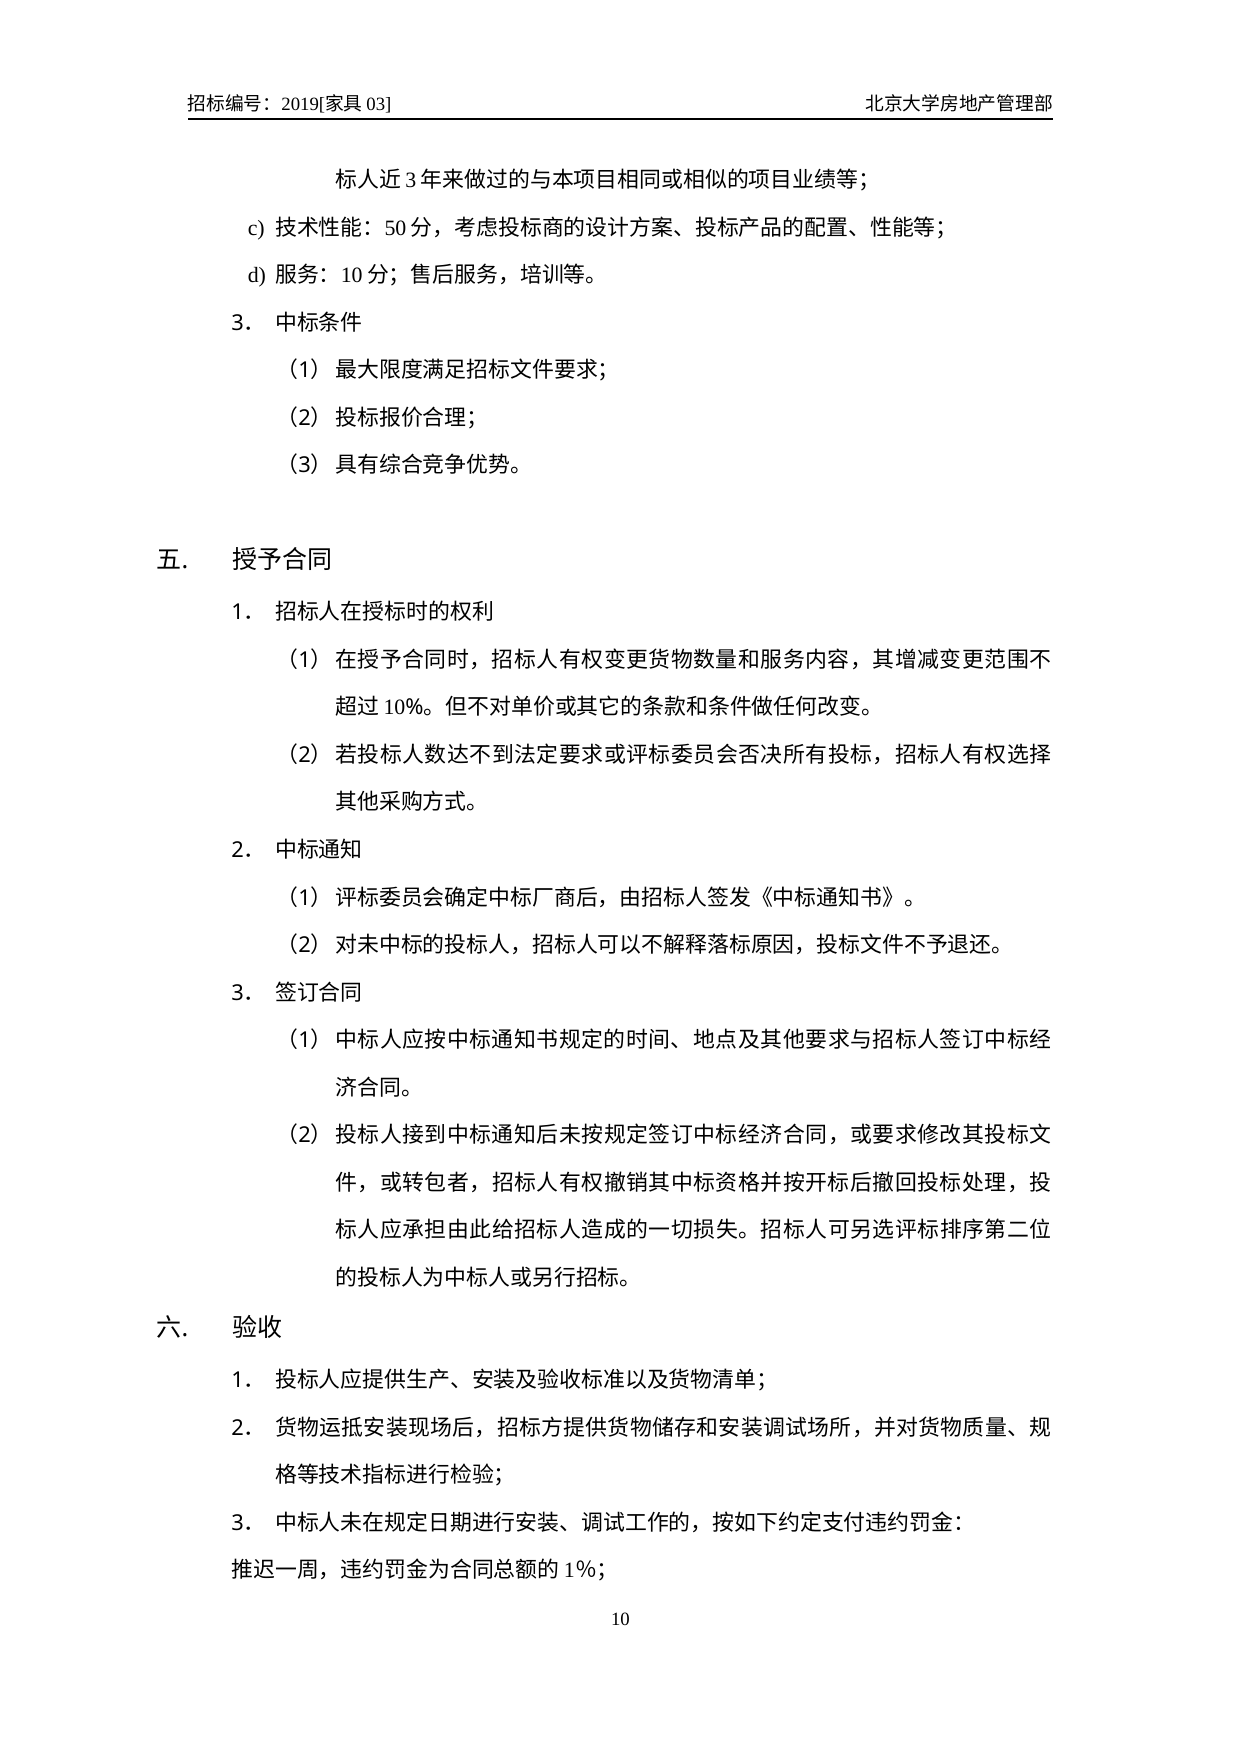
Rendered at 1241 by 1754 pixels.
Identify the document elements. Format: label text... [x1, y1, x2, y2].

list 验收 [187, 1307, 1053, 1344]
list 中标条件 [231, 304, 1053, 336]
list 对未中标的投标人，招标人可以不解释落标原因，投标文件不予退还。 [276, 927, 1053, 959]
list 若投标人数达不到法定要求或评标委员会否决所有投标，招标人有权选择其他采购方式。 [276, 737, 1053, 816]
list 具有综合竞争优势。 [276, 447, 1053, 479]
list 中标通知 [231, 832, 1053, 864]
list 货物运抵安装现场后，招标方提供货物储存和安装调试场所，并对货物质量、规格等技术指标进行检验； [231, 1409, 1053, 1489]
text 标人近3年来做过的与本项目相同或相似的项目业绩等； [335, 162, 1053, 194]
list 中标人应按中标通知书规定的时间、地点及其他要求与招标人签订中标经济合同。 [276, 1022, 1053, 1102]
list 招标人在授标时的权利 [231, 594, 1053, 626]
list 技术性能：50分，考虑投标商的设计方案、投标产品的配置、性能等； [187, 209, 1053, 241]
list 最大限度满足招标文件要求； [276, 352, 1053, 384]
text 推迟一周，违约罚金为合同总额的1％； [187, 1552, 1053, 1584]
list 投标报价合理； [276, 400, 1053, 431]
list 中标人未在规定日期进行安装、调试工作的，按如下约定支付违约罚金： [231, 1504, 1053, 1536]
list 签订合同 [231, 975, 1053, 1006]
list 评标委员会确定中标厂商后，由招标人签发《中标通知书》。 [276, 879, 1053, 911]
list 在授予合同时，招标人有权变更货物数量和服务内容，其增减变更范围不超过10%。但不对单价或其它的条款和条件做任何改变。 [276, 642, 1053, 721]
list 授予合同 [187, 539, 1053, 576]
list 服务：10分；售后服务，培训等。 [187, 257, 1053, 289]
list 投标人应提供生产、安装及验收标准以及货物清单； [231, 1362, 1053, 1394]
list 投标人接到中标通知后未按规定签订中标经济合同，或要求修改其投标文件，或转包者，招标人有权撤销其中标资格并按开标后撤回投标处理，投标人应承担由此给招标人造成的一切损失。招标人可另选评标排序第二位的投标人为中标人或另行招标。 [276, 1117, 1053, 1292]
